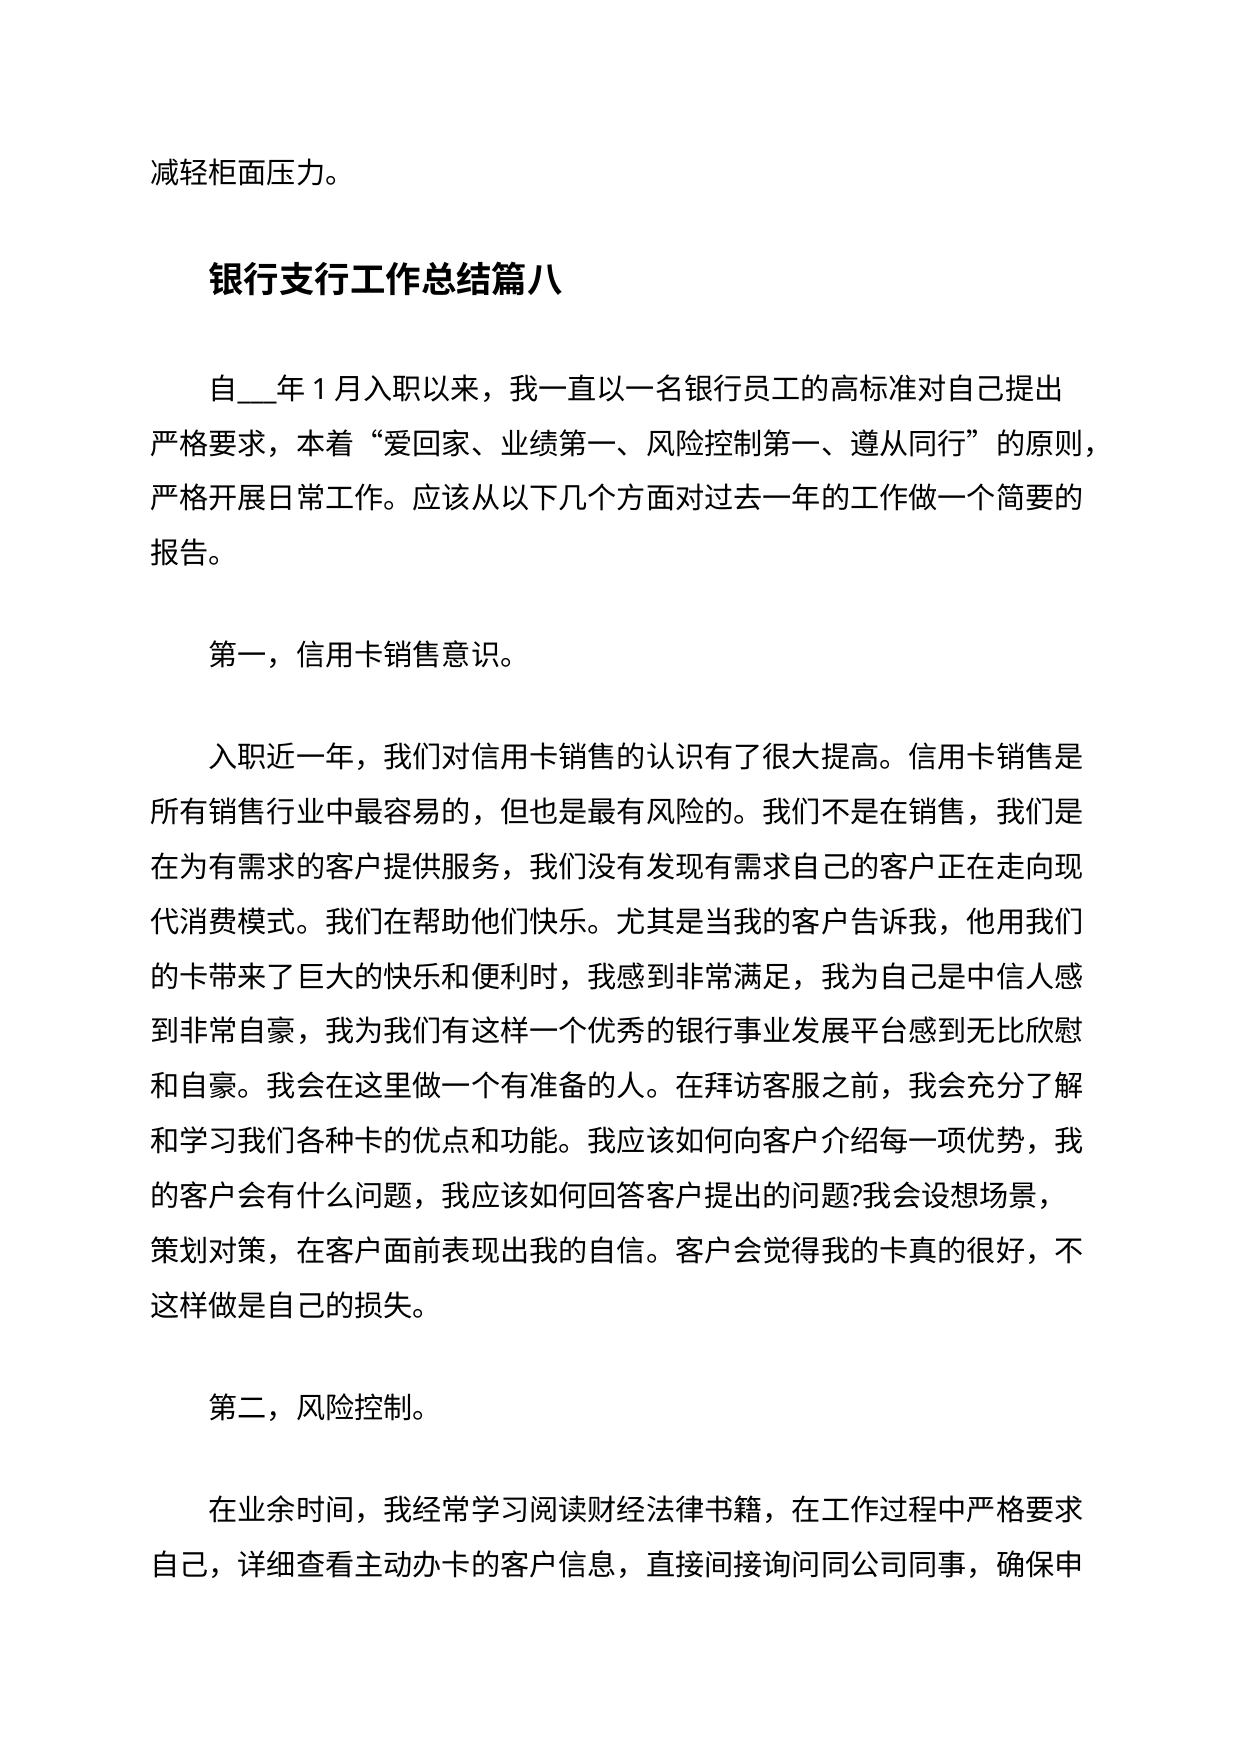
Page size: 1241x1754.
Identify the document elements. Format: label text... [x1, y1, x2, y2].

text 银行支行工作总结篇八 [150, 252, 1090, 303]
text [150, 1486, 1090, 1583]
text 自___年1月入职以来，我一直以一名银行员工的高标准对自己提出严格要求，本着“爱回家、业绩第一、风险控制第一、遵从同行”的原则，严格开展日常工作。应该从以下几个方面对过去一年的工作做一个简要的报告。 [150, 365, 1090, 572]
text 入职近一年，我们对信用卡销售的认识有了很大提高。信用卡销售是所有销售行业中最容易的，但也是最有风险的。我们不是在销售，我们是在为有需求的客户提供服务，我们没有发现有需求自己的客户正在走向现代消费模式。我们在帮助他们快乐。尤其是当我的客户告诉我，他用我们的卡带来了巨大的快乐和便利时，我感到非常满足，我为自己是中信人感到非常自豪，我为我们有这样一个优秀的银行事业发展平台感到无比欣慰和自豪。我会在这里做一个有准备的人。在拜访客服之前，我会充分了解和学习我们各种卡的优点和功能。我应该如何向客户介绍每一项优势，我的客户会有什么问题，我应该如何回答客户提出的问题?我会设想场景，策划对策，在客户面前表现出我的自信。客户会觉得我的卡真的很好，不这样做是自己的损失。 [150, 733, 1090, 1325]
text 第一，信用卡销售意识。 [150, 632, 1090, 674]
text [150, 150, 1090, 192]
text 第二，风险控制。 [150, 1384, 1090, 1427]
